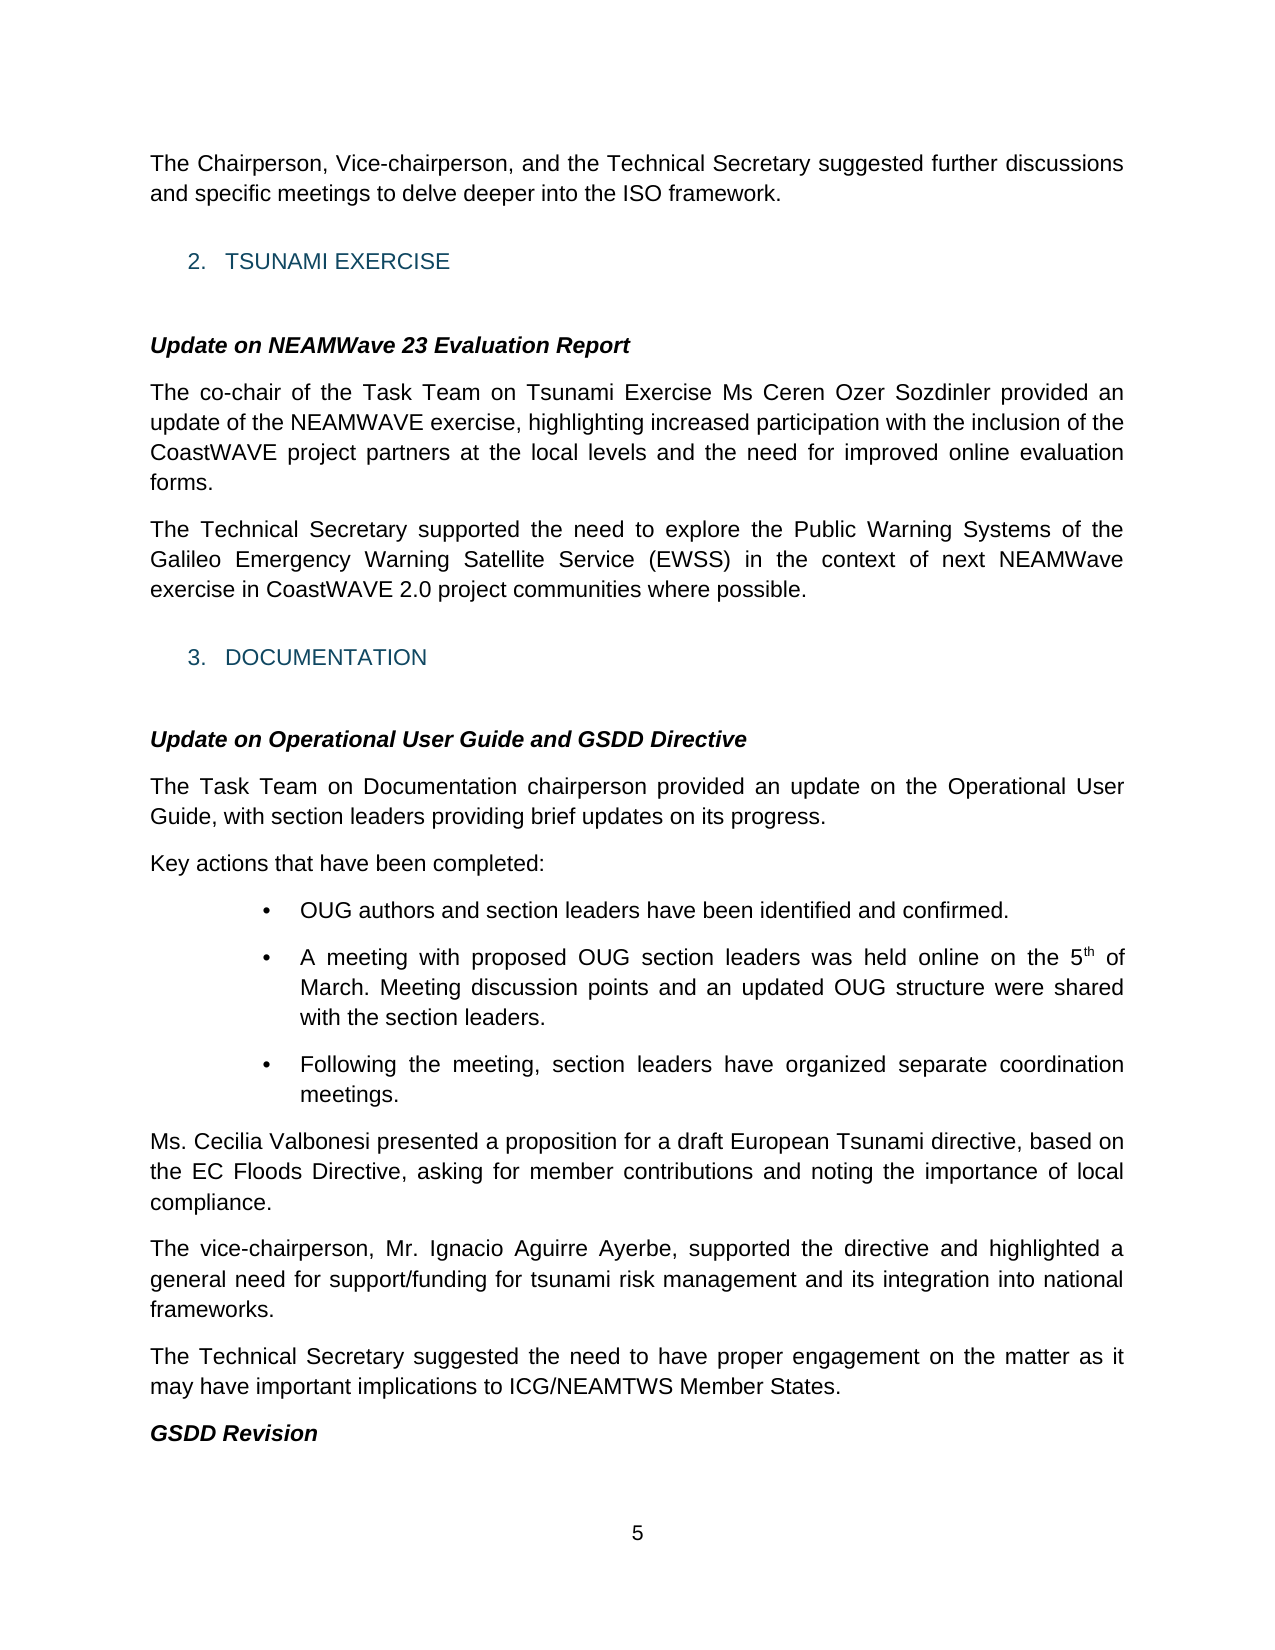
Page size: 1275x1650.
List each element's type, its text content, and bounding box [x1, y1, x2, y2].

text Update on NEAMWave 23 Evaluation Report [150, 332, 1125, 358]
text Key actions that have been completed: [150, 850, 1125, 876]
text Update on Operational User Guide and GSDD Directive [150, 726, 1125, 752]
text The Technical Secretary supported the need to explore the Public Warning Systems of the Galileo Emergency Warning Satellite Service (EWSS) in the context of next NEAMWave exercise in CoastWAVE 2.0 project communities where possible. [150, 516, 1125, 603]
text GSDD Revision [150, 1420, 1125, 1446]
text The vice-chairperson, Mr. Ignacio Aguirre Ayerbe, supported the directive and highlighted a general need for support/funding for tsunami risk management and its integration into national frameworks. [150, 1235, 1125, 1322]
list A meeting with proposed OUG section leaders was held online on the 5th of March. Meeting discussion points and an updated OUG structure were shared with the section leaders. [262, 944, 1125, 1030]
subtitle TSUNAMI EXERCISE [187, 248, 1125, 274]
list Following the meeting, section leaders have organized separate coordination meetings. [262, 1051, 1125, 1107]
text The Chairperson, Vice-chairperson, and the Technical Secretary suggested further discussions and specific meetings to delve deeper into the ISO framework. [150, 150, 1125, 207]
list OUG authors and section leaders have been identified and confirmed. [262, 897, 1125, 923]
subtitle DOCUMENTATION [187, 644, 1125, 670]
text Ms. Cecilia Valbonesi presented a proposition for a draft European Tsunami directive, based on the EC Floods Directive, asking for member contributions and noting the importance of local compliance. [150, 1128, 1125, 1215]
text The co-chair of the Task Team on Tsunami Exercise Ms Ceren Ozer Sozdinler provided an update of the NEAMWAVE exercise, highlighting increased participation with the inclusion of the CoastWAVE project partners at the local levels and the need for improved online evaluation forms. [150, 378, 1125, 495]
text The Technical Secretary suggested the need to have proper engagement on the matter as it may have important implications to ICG/NEAMTWS Member States. [150, 1343, 1125, 1399]
text The Task Team on Documentation chairperson provided an update on the Operational User Guide, with section leaders providing brief updates on its progress. [150, 773, 1125, 829]
